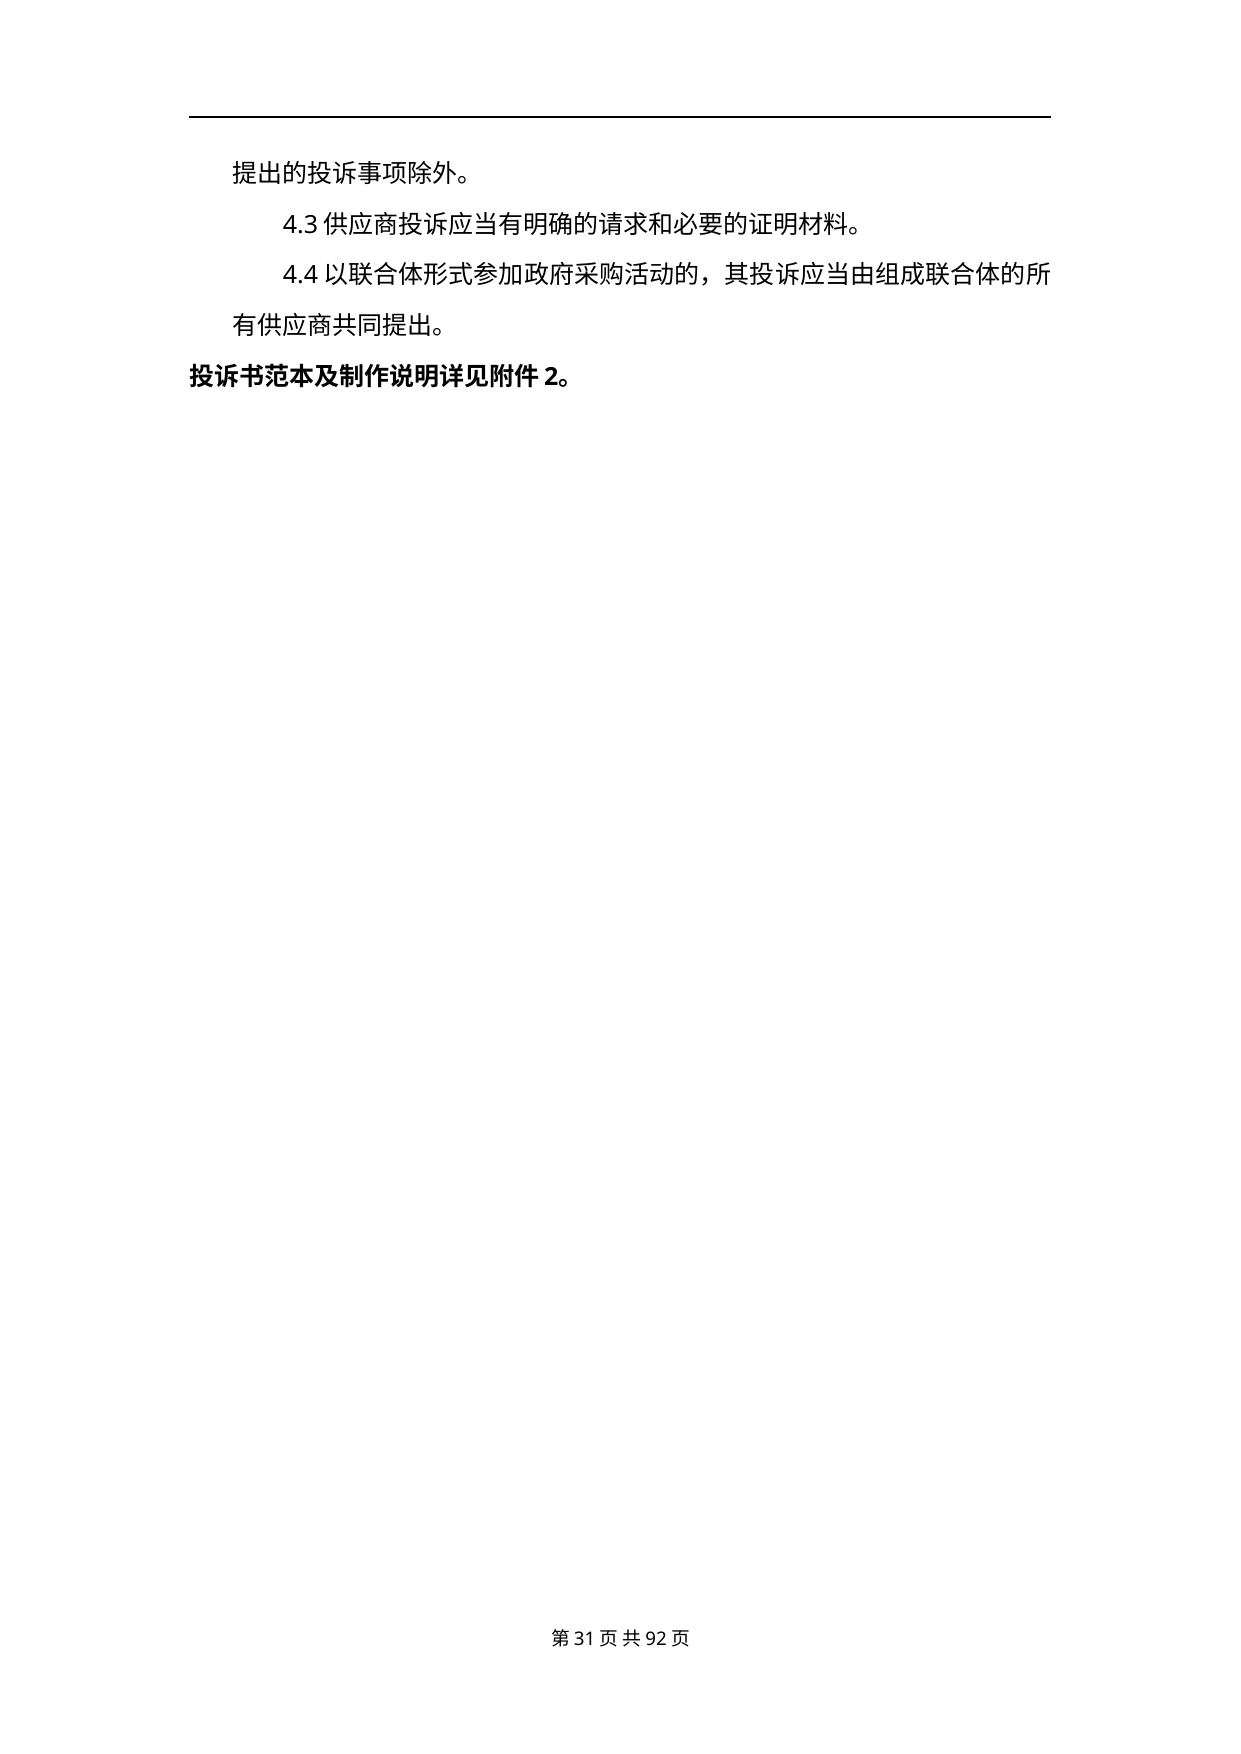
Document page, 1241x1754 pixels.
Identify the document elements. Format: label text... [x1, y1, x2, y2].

text 4.4以联合体形式参加政府采购活动的，其投诉应当由组成联合体的所有供应商共同提出。 [233, 255, 1051, 342]
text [233, 153, 1051, 190]
text 投诉书范本及制作说明详见附件2。 [189, 356, 1051, 393]
text 4.3供应商投诉应当有明确的请求和必要的证明材料。 [233, 204, 1051, 241]
